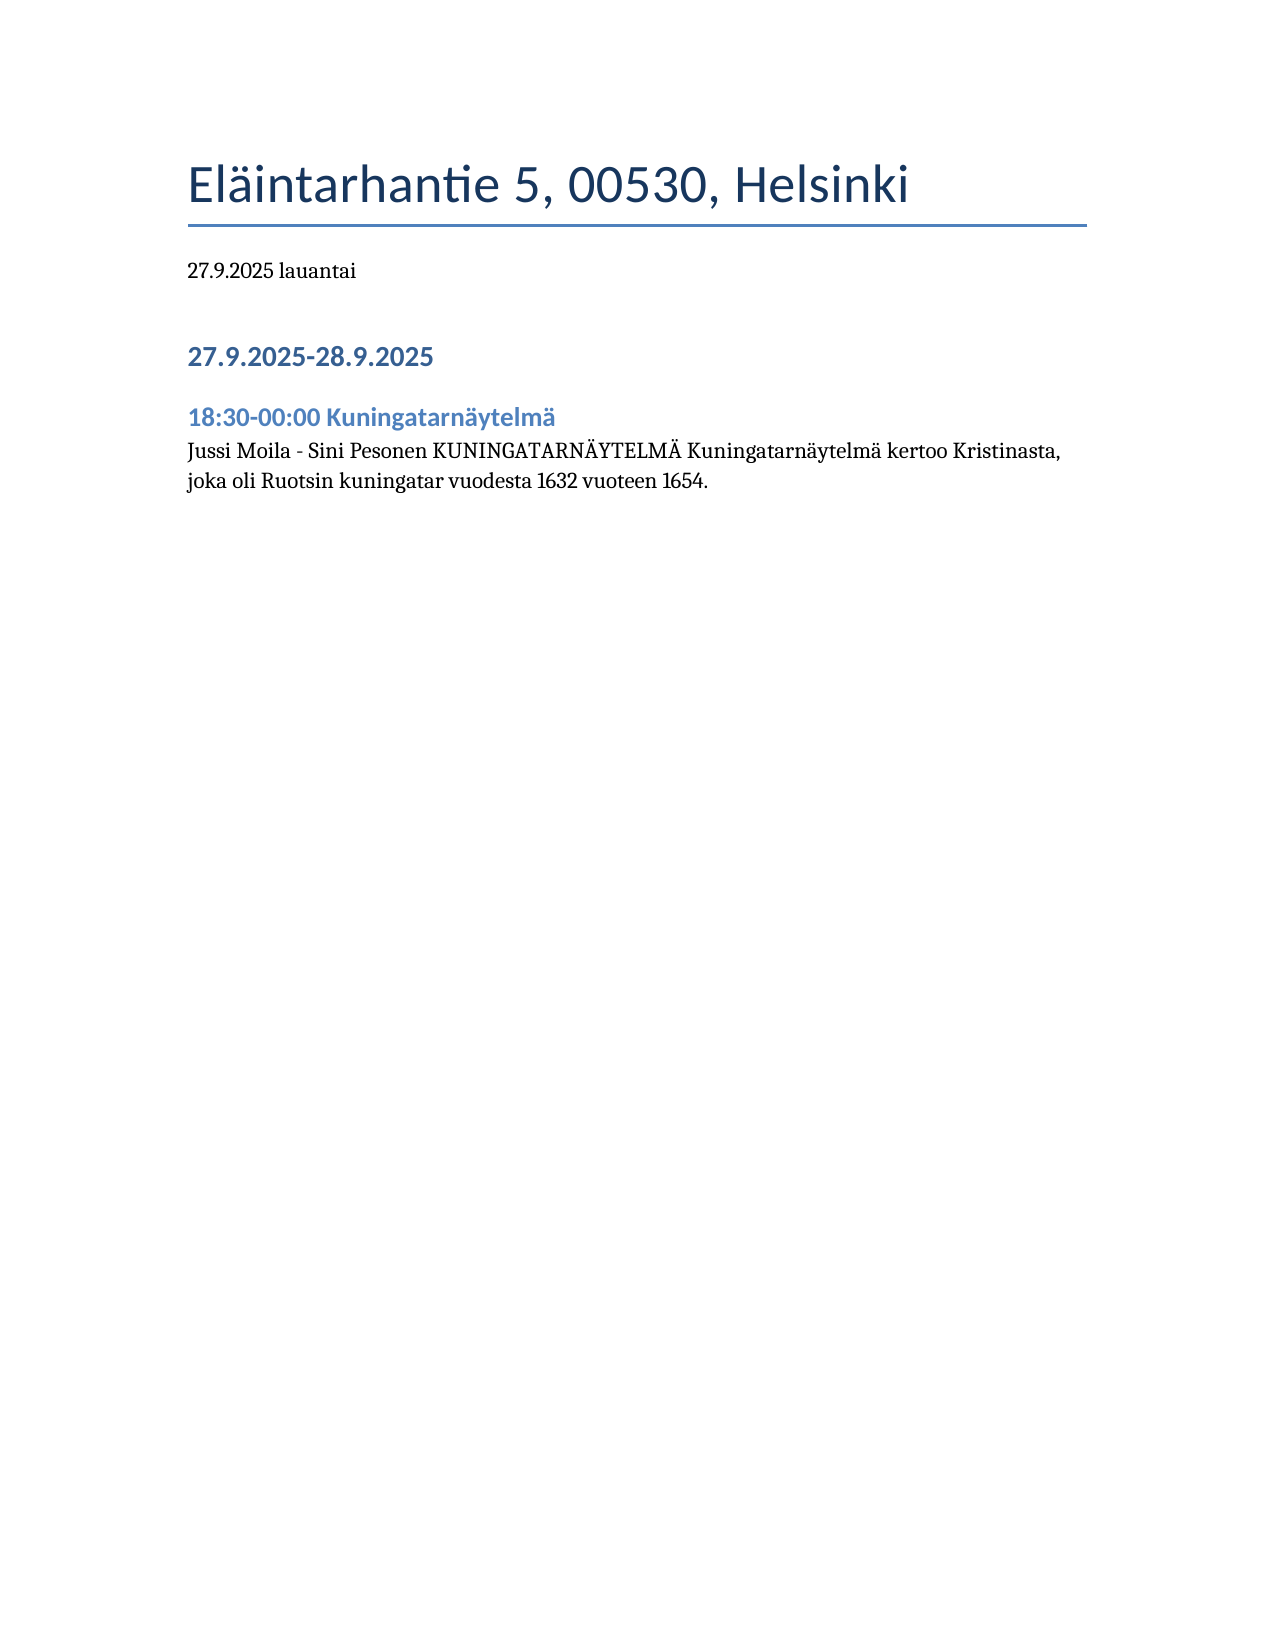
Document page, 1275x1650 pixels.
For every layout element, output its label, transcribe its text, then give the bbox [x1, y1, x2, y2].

subtitle 27.9.2025-28.9.2025 [187, 338, 1087, 374]
text Jussi Moila - Sini Pesonen KUNINGATARNÄYTELMÄ Kuningatarnäytelmä kertoo Kristinasta, joka oli Ruotsin kuningatar vuodesta 1632 vuoteen 1654. [187, 438, 1087, 494]
title Eläintarhantie 5, 00530, Helsinki [187, 150, 1087, 227]
subtitle 18:30-00:00 Kuningatarnäytelmä [187, 400, 1087, 433]
text 27.9.2025 lauantai [187, 258, 1087, 284]
